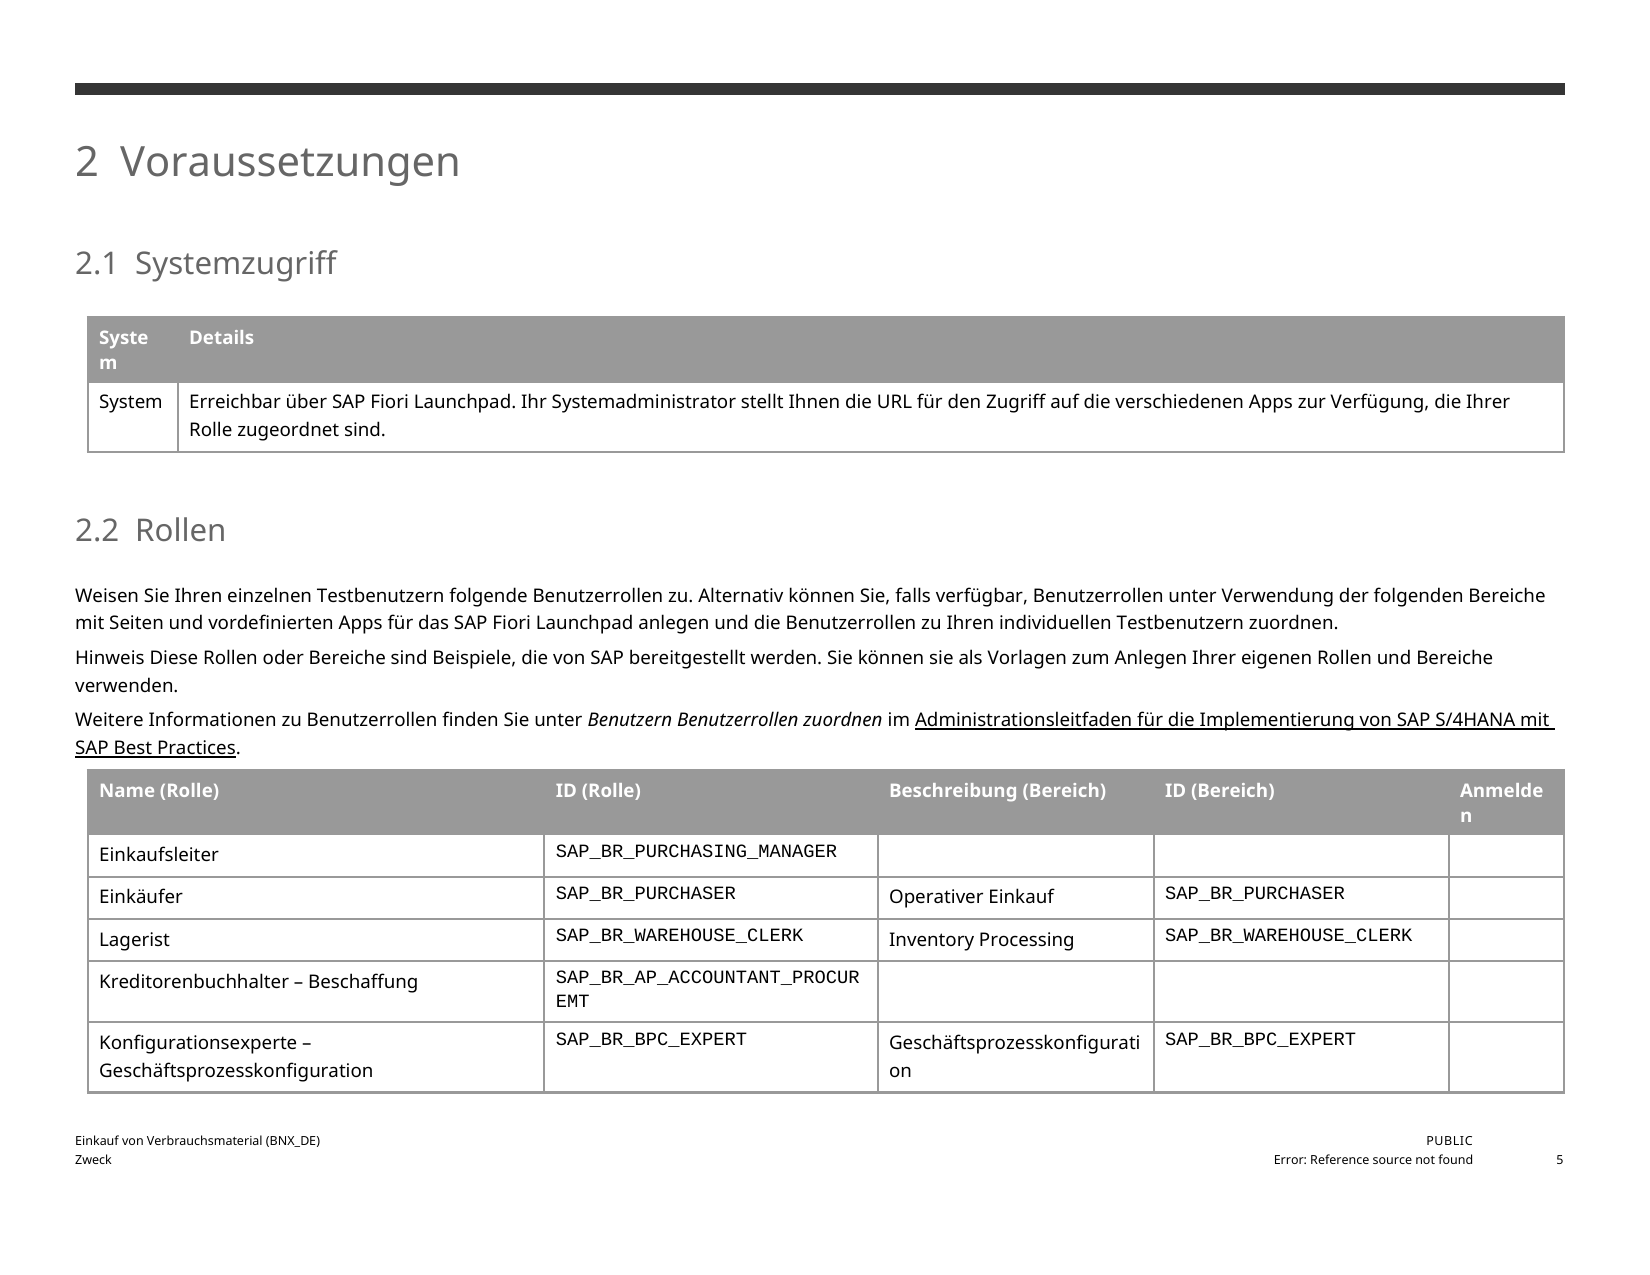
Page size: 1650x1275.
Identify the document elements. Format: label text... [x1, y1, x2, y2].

table_cell SAP_BR_BPC_EXPERT [1155, 1023, 1448, 1091]
table_cell Konfigurationsexperte – Geschäftsprozesskonfiguration [89, 1023, 543, 1091]
table_cell SAP_BR_PURCHASER [1155, 878, 1448, 918]
table_cell SAP_BR_WAREHOUSE_CLERK [1155, 920, 1448, 960]
table_cell [1155, 962, 1448, 1021]
table_cell [1450, 878, 1563, 918]
table_header Details [179, 318, 1563, 380]
table_cell [879, 962, 1153, 1021]
table_cell Lagerist [89, 920, 543, 960]
table_cell SAP_BR_WAREHOUSE_CLERK [545, 920, 877, 960]
table_cell [1450, 920, 1563, 960]
subtitle Rollen [75, 511, 1565, 548]
table_cell [1450, 1023, 1563, 1091]
table_cell SAP_BR_PURCHASER [545, 878, 877, 918]
table_cell [1155, 835, 1448, 876]
text Weitere Informationen zu Benutzerrollen finden Sie unter Benutzern Benutzerrollen zuordnen im Administrationsleitfaden für die Implementierung von SAP S/4HANA mit SAP Best Practices. [75, 706, 1565, 760]
subtitle Voraussetzungen [75, 137, 1565, 187]
table_cell Operativer Einkauf [879, 878, 1153, 918]
table_cell Erreichbar über SAP Fiori Launchpad. Ihr Systemadministrator stellt Ihnen die URL für den Zugriff auf die verschiedenen Apps zur Verfügung, die Ihrer Rolle zugeordnet sind. [179, 383, 1563, 451]
table_cell [1450, 835, 1563, 876]
table_cell Inventory Processing [879, 920, 1153, 960]
table_header Beschreibung (Bereich) [879, 771, 1153, 833]
table_cell [1450, 962, 1563, 1021]
table_header Anmelden [1450, 771, 1563, 833]
table_cell SAP_BR_BPC_EXPERT [545, 1023, 877, 1091]
table_cell Einkaufsleiter [89, 835, 543, 876]
table_cell SAP_BR_PURCHASING_MANAGER [545, 835, 877, 876]
subtitle Systemzugriff [75, 245, 1565, 282]
table_cell [879, 835, 1153, 876]
table_cell System [89, 383, 177, 451]
table_cell Einkäufer [89, 878, 543, 918]
table_header Name (Rolle) [89, 771, 543, 833]
table_header ID (Bereich) [1155, 771, 1448, 833]
table_cell SAP_BR_AP_ACCOUNTANT_PROCUREMT [545, 962, 877, 1021]
table_header ID (Rolle) [545, 771, 877, 833]
table_cell Geschäftsprozesskonfiguration [879, 1023, 1153, 1091]
table_cell Kreditorenbuchhalter – Beschaffung [89, 962, 543, 1021]
text Hinweis Diese Rollen oder Bereiche sind Beispiele, die von SAP bereitgestellt werden. Sie können sie als Vorlagen zum Anlegen Ihrer eigenen Rollen und Bereiche verwenden. [75, 644, 1565, 698]
table_header System [89, 318, 177, 380]
text Weisen Sie Ihren einzelnen Testbenutzern folgende Benutzerrollen zu. Alternativ können Sie, falls verfügbar, Benutzerrollen unter Verwendung der folgenden Bereiche mit Seiten und vordefinierten Apps für das SAP Fiori Launchpad anlegen und die Benutzerrollen zu Ihren individuellen Testbenutzern zuordnen. [75, 582, 1565, 635]
